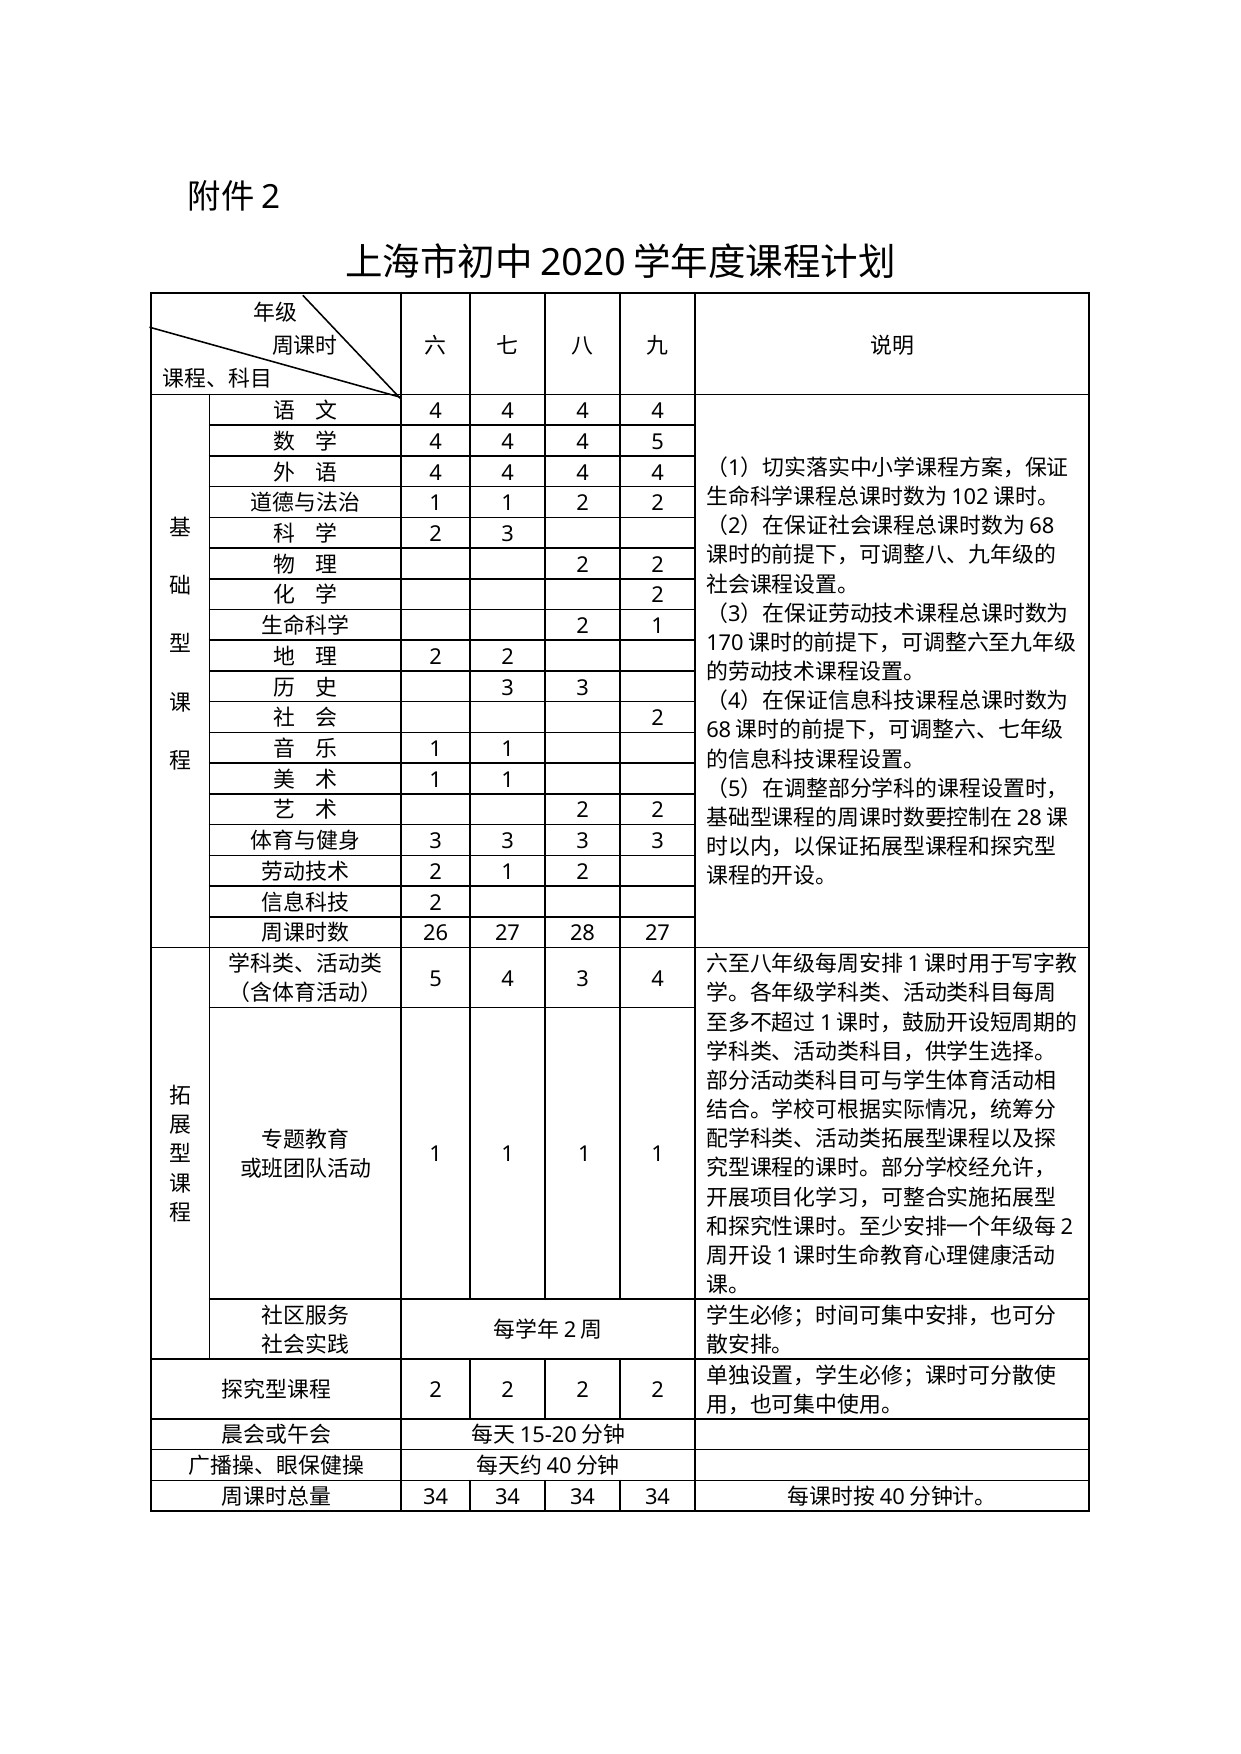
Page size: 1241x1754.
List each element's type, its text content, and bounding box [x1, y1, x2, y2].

table_cell 每学年2周 [402, 1300, 694, 1358]
table_cell 信息科技 [210, 887, 400, 916]
table_cell 2 [471, 641, 544, 670]
table_cell 体育与健身 [210, 825, 400, 854]
table_cell [471, 702, 544, 732]
text 附件2 [187, 162, 1053, 227]
table_cell 3 [402, 825, 469, 854]
table_cell 生命科学 [210, 610, 400, 639]
table_cell [546, 580, 619, 609]
table_header 七 [471, 294, 544, 393]
table_cell 27 [471, 918, 544, 947]
table_cell 1 [402, 733, 469, 762]
table_cell [402, 795, 469, 824]
table_cell [621, 641, 694, 670]
table_cell 学科类、活动类 （含体育活动） [210, 948, 400, 1007]
table_cell 2 [621, 549, 694, 578]
table_cell 周课时数 [210, 918, 400, 947]
table_cell [621, 672, 694, 701]
table_cell 34 [621, 1481, 694, 1510]
table_cell [546, 733, 619, 762]
table_cell （1）切实落实中小学课程方案，保证生命科学课程总课时数为102课时。 （2）在保证社会课程总课时数为68课时的前提下，可调整八、九年级的社会课程设置。 （3）在保证劳动技术课程总课时数为170课时的前提下，可调整六至九年级的劳动技术课程设置。 （4）在保证信息科技课程总课时数为68课时的前提下，可调整六、七年级的信息科技课程设置。 （5）在调整部分学科的课程设置时，基础型课程的周课时数要控制在28课时以内，以保证拓展型课程和探究型课程的开设。 [696, 395, 1088, 947]
table_cell 2 [546, 856, 619, 885]
table_cell 3 [471, 518, 544, 547]
table_cell 音 乐 [210, 733, 400, 762]
table_cell 劳动技术 [210, 856, 400, 885]
table_cell 2 [621, 487, 694, 516]
table_cell 2 [621, 1360, 694, 1418]
table_header 说明 [696, 294, 1088, 393]
table_cell [621, 733, 694, 762]
table_cell 3 [546, 825, 619, 854]
table_cell 34 [546, 1481, 619, 1510]
table_cell 2 [402, 641, 469, 670]
table_cell 4 [546, 457, 619, 486]
table_cell 3 [546, 948, 619, 1007]
table_cell [402, 580, 469, 609]
table_cell 周课时总量 [152, 1481, 400, 1510]
table_header 九 [621, 294, 694, 393]
table_cell 5 [402, 948, 469, 1007]
table_cell 4 [471, 395, 544, 424]
table_header 六 [402, 294, 469, 393]
table_cell 2 [546, 610, 619, 639]
table_cell 28 [546, 918, 619, 947]
table_cell 4 [471, 457, 544, 486]
table_cell [696, 1450, 1088, 1479]
table_cell [621, 856, 694, 885]
table_cell 化 学 [210, 580, 400, 609]
table_cell 六至八年级每周安排1课时用于写字教学。各年级学科类、活动类科目每周至多不超过1课时，鼓励开设短周期的学科类、活动类科目，供学生选择。部分活动类科目可与学生体育活动相结合。学校可根据实际情况，统筹分配学科类、活动类拓展型课程以及探究型课程的课时。部分学校经允许，开展项目化学习，可整合实施拓展型和探究性课时。至少安排一个年级每2周开设1课时生命教育心理健康活动课。 [696, 948, 1088, 1298]
table_cell 每课时按40分钟计。 [696, 1481, 1088, 1510]
table_cell 广播操、眼保健操 [152, 1450, 400, 1479]
table_cell 1 [621, 1008, 694, 1298]
table_cell 历 史 [210, 672, 400, 701]
table_header 年级 周课时 课程、科目 [152, 294, 393, 393]
table_cell 1 [471, 856, 544, 885]
table_cell [546, 641, 619, 670]
table_cell [546, 702, 619, 732]
table_cell [402, 702, 469, 732]
table_cell 4 [621, 395, 694, 424]
table_cell 2 [621, 702, 694, 732]
table_cell [621, 887, 694, 916]
text 上海市初中2020学年度课程计划 [187, 227, 1053, 292]
table_cell 3 [471, 672, 544, 701]
table_cell 地 理 [210, 641, 400, 670]
table_cell 1 [471, 733, 544, 762]
table_cell 4 [621, 948, 694, 1007]
table_cell 每天15-20分钟 [402, 1420, 694, 1449]
table_cell 2 [546, 1360, 619, 1418]
table_cell 2 [402, 856, 469, 885]
table_cell 1 [471, 764, 544, 793]
table_cell 2 [546, 549, 619, 578]
table_cell 基 础 型 课 程 [152, 395, 209, 947]
table_cell 4 [546, 426, 619, 455]
table_cell 4 [546, 395, 619, 424]
table_cell [471, 795, 544, 824]
table_cell 4 [471, 426, 544, 455]
table_cell 1 [402, 764, 469, 793]
table_cell 语 文 [210, 395, 400, 424]
table_cell [546, 518, 619, 547]
table_cell [621, 518, 694, 547]
table_cell 27 [621, 918, 694, 947]
table_cell 4 [471, 948, 544, 1007]
table_cell 社 会 [210, 702, 400, 732]
table_cell 2 [402, 518, 469, 547]
table_cell 1 [402, 1008, 469, 1298]
table_cell 5 [621, 426, 694, 455]
table_cell 拓 展 型 课 程 [152, 948, 209, 1358]
table_cell [402, 672, 469, 701]
table_cell 3 [621, 825, 694, 854]
table_cell 4 [402, 457, 469, 486]
table_cell 物 理 [210, 549, 400, 578]
table_header 年级 周课时 课程、科目 [304, 294, 400, 393]
table_cell [696, 1420, 1088, 1449]
table_cell 1 [402, 487, 469, 516]
table_cell 社区服务 社会实践 [210, 1300, 400, 1358]
table_cell 2 [402, 887, 469, 916]
table_cell 数 学 [210, 426, 400, 455]
table_cell [621, 764, 694, 793]
table_cell [471, 580, 544, 609]
table_cell 单独设置，学生必修；课时可分散使用，也可集中使用。 [696, 1360, 1088, 1418]
table_cell 26 [402, 918, 469, 947]
table_cell 2 [471, 1360, 544, 1418]
table_cell 34 [402, 1481, 469, 1510]
table_cell [471, 887, 544, 916]
table_cell [546, 887, 619, 916]
table_cell 科 学 [210, 518, 400, 547]
table_cell 34 [471, 1481, 544, 1510]
table_cell 4 [402, 426, 469, 455]
table_cell 专题教育 或班团队活动 [210, 1008, 400, 1298]
table_cell 4 [621, 457, 694, 486]
table_cell 1 [546, 1008, 619, 1298]
table_cell [546, 764, 619, 793]
table_cell [471, 549, 544, 578]
table_cell 1 [621, 610, 694, 639]
table_cell [402, 549, 469, 578]
table_cell 1 [471, 487, 544, 516]
table_cell 2 [621, 795, 694, 824]
table_cell 2 [402, 1360, 469, 1418]
table_cell 每天约40分钟 [402, 1450, 694, 1479]
table_cell 美 术 [210, 764, 400, 793]
table_cell 1 [471, 1008, 544, 1298]
table_header 八 [546, 294, 619, 393]
table_cell 3 [471, 825, 544, 854]
table_cell 外 语 [210, 457, 400, 486]
table_cell 艺 术 [210, 795, 400, 824]
table_cell [471, 610, 544, 639]
table_cell 2 [546, 487, 619, 516]
table_cell 3 [546, 672, 619, 701]
table_cell 道德与法治 [210, 487, 400, 516]
table_cell [402, 610, 469, 639]
table_cell 2 [621, 580, 694, 609]
table_cell 2 [546, 795, 619, 824]
table_cell 4 [402, 395, 469, 424]
table_cell 学生必修；时间可集中安排，也可分散安排。 [696, 1300, 1088, 1358]
table_cell 晨会或午会 [152, 1420, 400, 1449]
table_cell 探究型课程 [152, 1360, 400, 1418]
